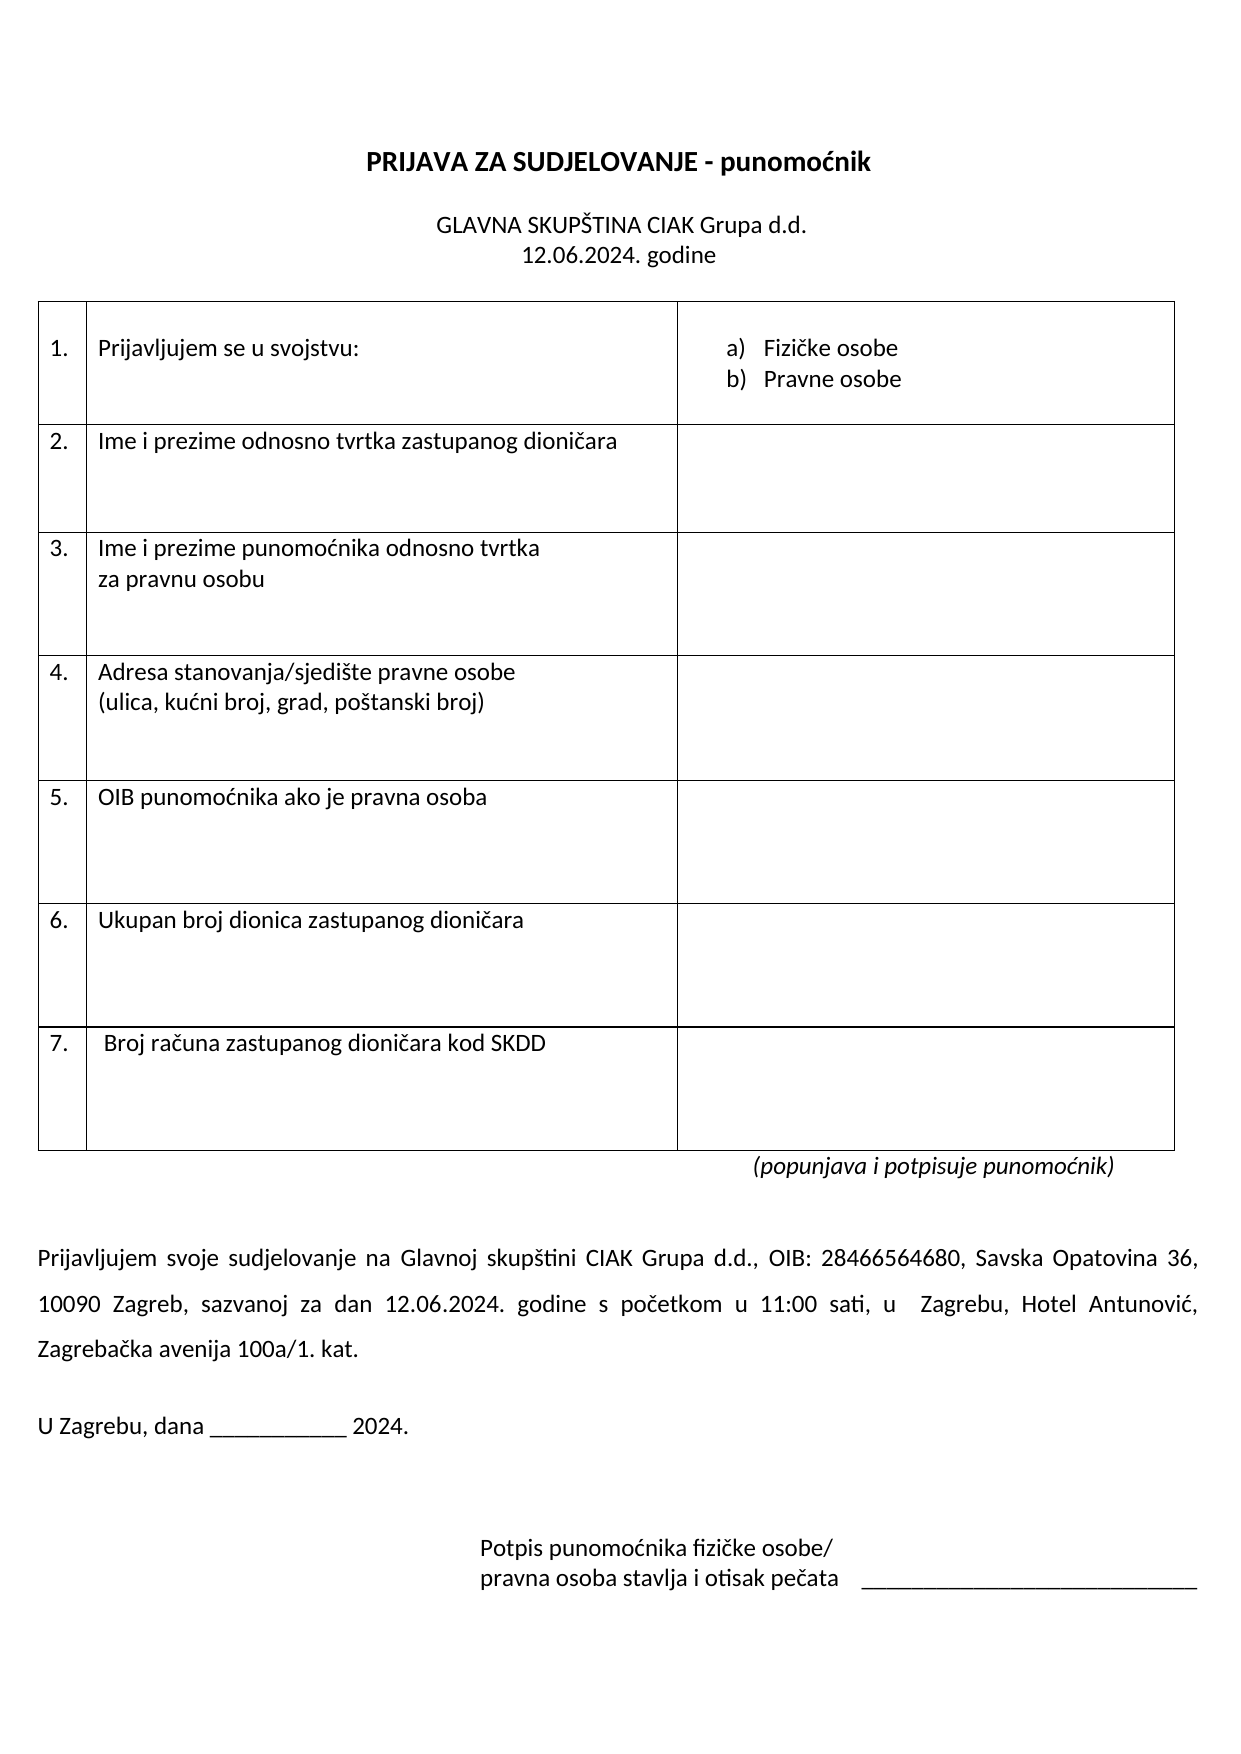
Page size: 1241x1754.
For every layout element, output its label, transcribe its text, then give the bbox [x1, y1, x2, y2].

text pravna osoba stavlja i otisak pečata ___________________________ [480, 1562, 1200, 1593]
table_cell [678, 425, 1174, 532]
text U Zagrebu, dana ___________ 2024. [37, 1410, 1200, 1440]
table_cell Ime i prezime punomoćnika odnosno tvrtka za pravnu osobu [87, 533, 677, 655]
table_header Fizičke osobe Pravne osobe [678, 302, 1174, 424]
table_cell Ukupan broj dionica zastupanog dioničara [87, 904, 677, 1026]
table_cell Adresa stanovanja/sjedište pravne osobe (ulica, kućni broj, grad, poštanski broj) [87, 656, 677, 780]
table_header Prijavljujem se u svojstvu: [87, 302, 677, 424]
text Prijavljujem svoje sudjelovanje na Glavnoj skupštini CIAK Grupa d.d., OIB: 28466564680, Savska Opatovina 36, 10090 Zagreb, sazvanoj za dan 12.06.2024. godine s početkom u 11:00 sati, u Zagrebu, Hotel Antunović, Zagrebačka avenija 100a/1. kat. [37, 1242, 1199, 1364]
table_cell [678, 904, 1174, 1026]
text GLAVNA SKUPŠTINA CIAK Grupa d.d. [37, 209, 1200, 240]
table_cell [678, 656, 1174, 780]
text (popunjava i potpisuje punomoćnik) [37, 1151, 1200, 1181]
table_cell [678, 781, 1174, 903]
text Potpis punomoćnika fizičke osobe/ [480, 1532, 1200, 1562]
table_cell 5. [39, 781, 86, 903]
text 12.06.2024. godine [37, 240, 1200, 270]
table_cell OIB punomoćnika ako je pravna osoba [87, 781, 677, 903]
table_cell [678, 533, 1174, 655]
table_cell 4. [39, 656, 86, 780]
table_cell 6. [39, 904, 86, 1026]
table_header 1. [39, 302, 86, 424]
table_cell Broj računa zastupanog dioničara kod SKDD [87, 1028, 677, 1149]
table_cell 2. [39, 425, 86, 532]
table_cell 7. [39, 1028, 86, 1149]
table_cell Ime i prezime odnosno tvrtka zastupanog dioničara [87, 425, 677, 532]
text PRIJAVA ZA SUDJELOVANJE - punomoćnik [37, 143, 1200, 179]
table_cell [678, 1028, 1174, 1149]
table_cell 3. [39, 533, 86, 655]
